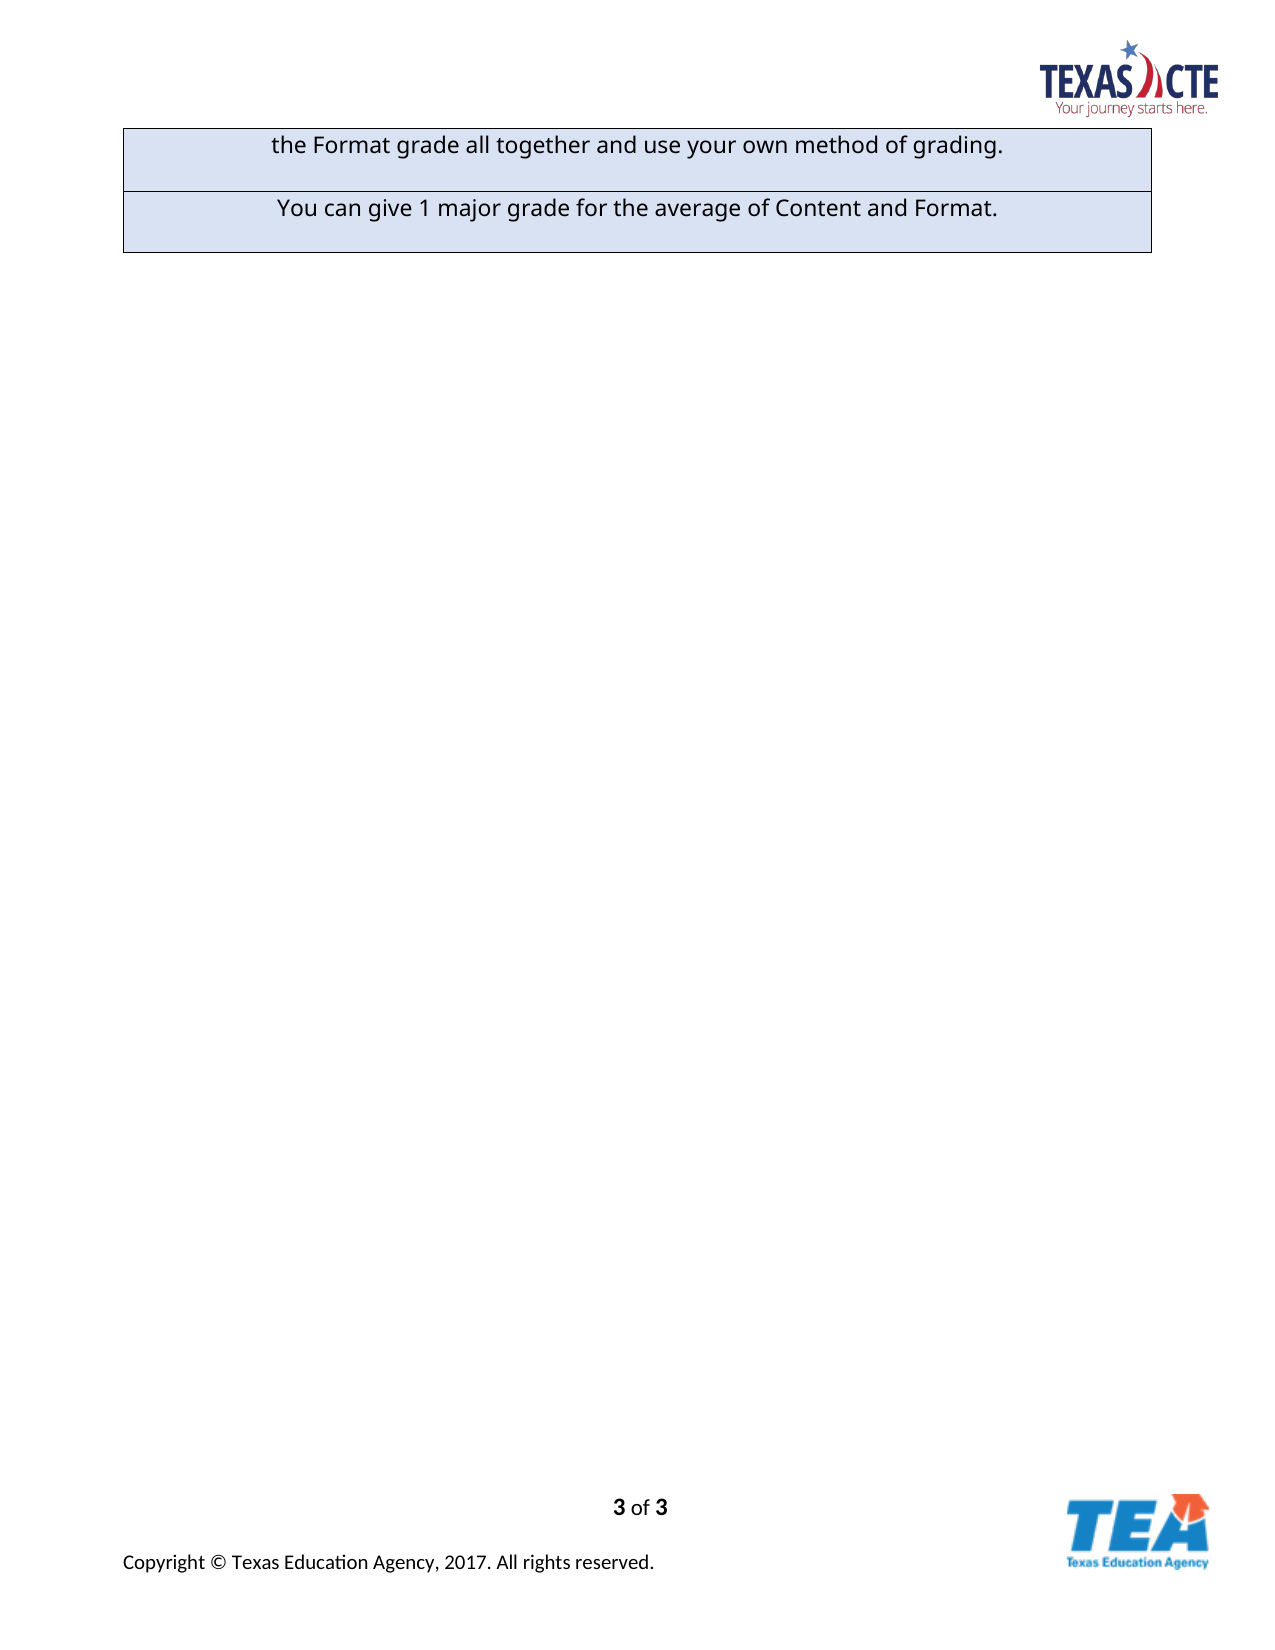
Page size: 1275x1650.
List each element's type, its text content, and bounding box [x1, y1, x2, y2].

table_cell You can give 1 major grade for the average of Content and Format. [124, 192, 1151, 252]
picture [1021, 28, 1237, 128]
picture [1066, 1494, 1210, 1570]
